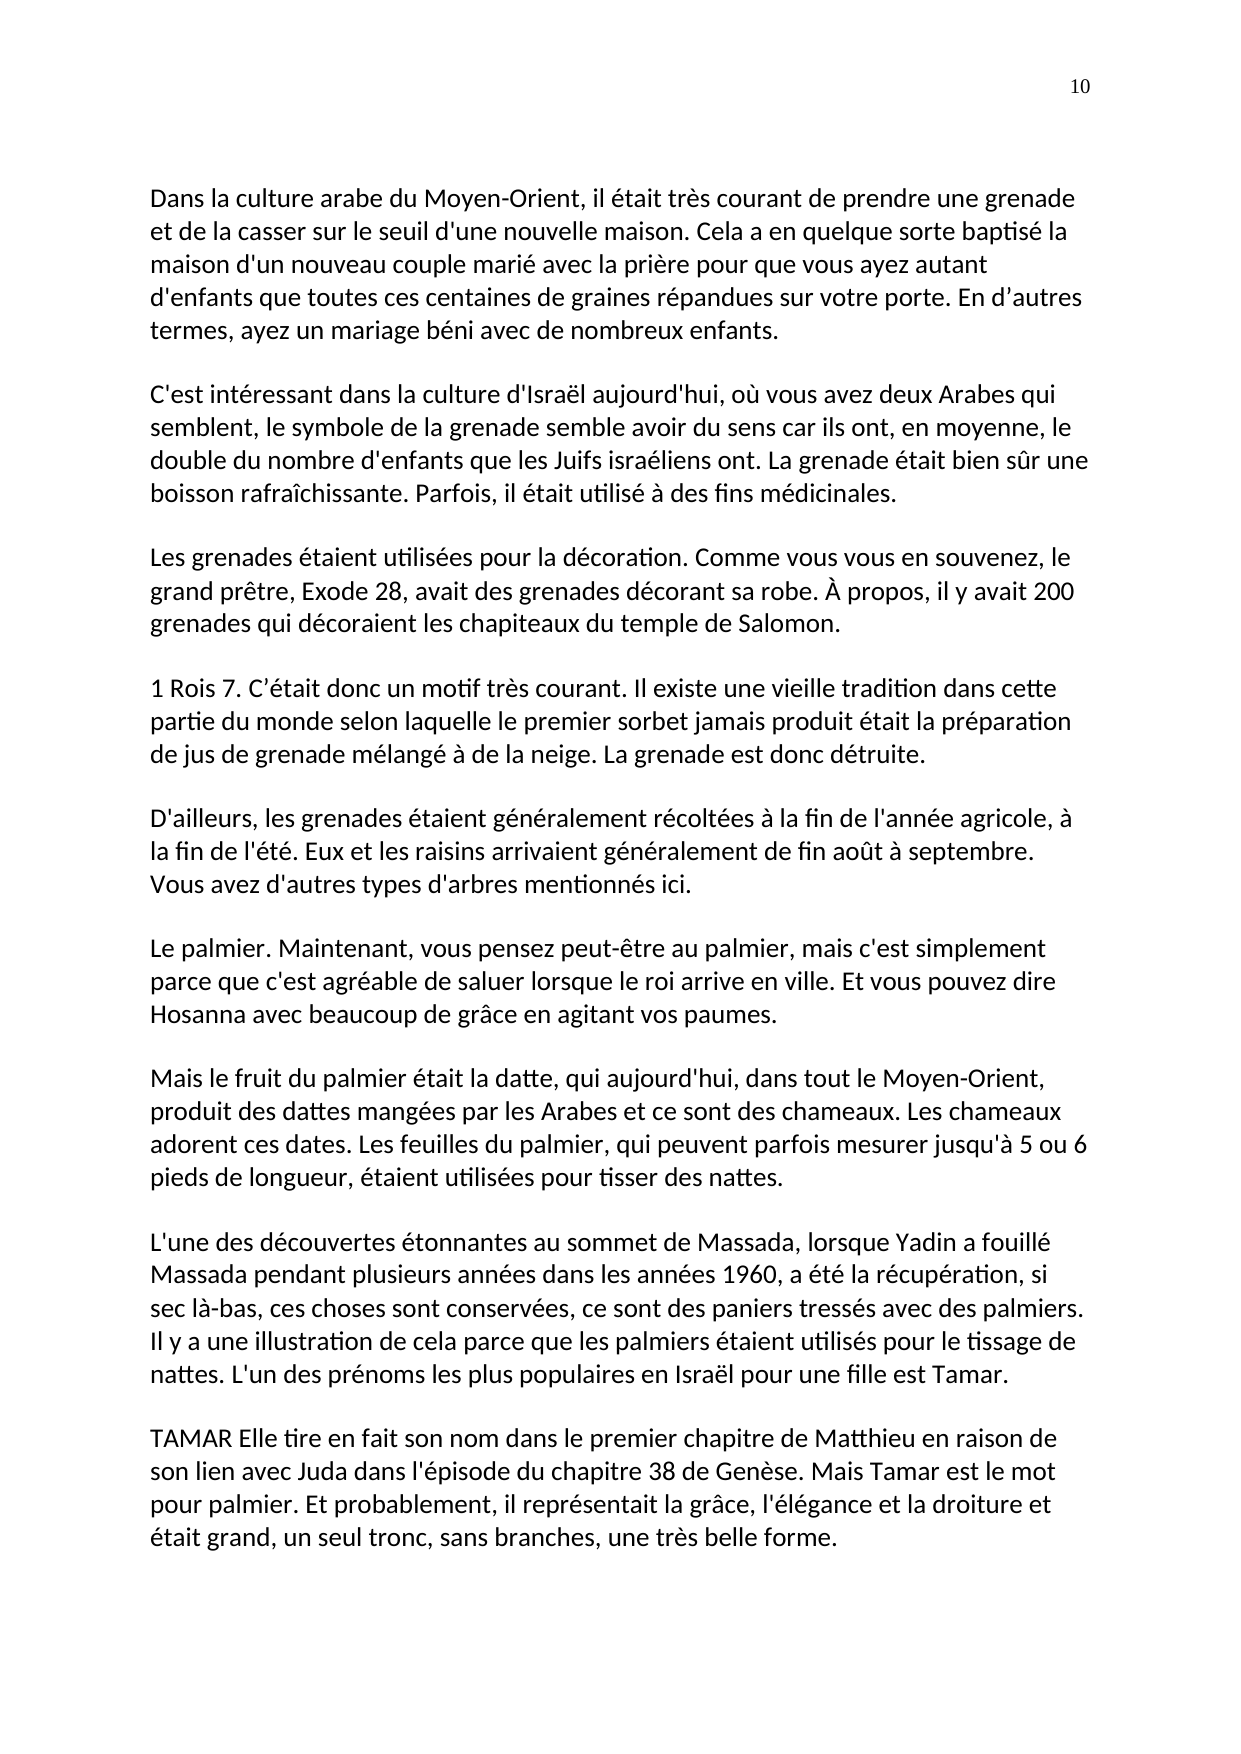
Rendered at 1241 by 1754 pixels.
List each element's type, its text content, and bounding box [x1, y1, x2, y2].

text TAMAR Elle tire en fait son nom dans le premier chapitre de Matthieu en raison de son lien avec Juda dans l'épisode du chapitre 38 de Genèse. Mais Tamar est le mot pour palmier. Et probablement, il représentait la grâce, l'élégance et la droiture et était grand, un seul tronc, sans branches, une très belle forme. [150, 1421, 1090, 1553]
text Dans la culture arabe du Moyen-Orient, il était très courant de prendre une grenade et de la casser sur le seuil d'une nouvelle maison. Cela a en quelque sorte baptisé la maison d'un nouveau couple marié avec la prière pour que vous ayez autant d'enfants que toutes ces centaines de graines répandues sur votre porte. En d’autres termes, ayez un mariage béni avec de nombreux enfants. [150, 181, 1090, 346]
text Mais le fruit du palmier était la datte, qui aujourd'hui, dans tout le Moyen-Orient, produit des dattes mangées par les Arabes et ce sont des chameaux. Les chameaux adorent ces dates. Les feuilles du palmier, qui peuvent parfois mesurer jusqu'à 5 ou 6 pieds de longueur, étaient utilisées pour tisser des nattes. [150, 1061, 1090, 1193]
text D'ailleurs, les grenades étaient généralement récoltées à la fin de l'année agricole, à la fin de l'été. Eux et les raisins arrivaient généralement de fin août à septembre. Vous avez d'autres types d'arbres mentionnés ici. [150, 801, 1090, 900]
text 1 Rois 7. C’était donc un motif très courant. Il existe une vieille tradition dans cette partie du monde selon laquelle le premier sorbet jamais produit était la préparation de jus de grenade mélangé à de la neige. La grenade est donc détruite. [150, 671, 1090, 770]
text C'est intéressant dans la culture d'Israël aujourd'hui, où vous avez deux Arabes qui semblent, le symbole de la grenade semble avoir du sens car ils ont, en moyenne, le double du nombre d'enfants que les Juifs israéliens ont. La grenade était bien sûr une boisson rafraîchissante. Parfois, il était utilisé à des fins médicinales. [150, 377, 1090, 509]
text L'une des découvertes étonnantes au sommet de Massada, lorsque Yadin a fouillé Massada pendant plusieurs années dans les années 1960, a été la récupération, si sec là-bas, ces choses sont conservées, ce sont des paniers tressés avec des palmiers. Il y a une illustration de cela parce que les palmiers étaient utilisés pour le tissage de nattes. L'un des prénoms les plus populaires en Israël pour une fille est Tamar. [150, 1225, 1090, 1390]
text Le palmier. Maintenant, vous pensez peut-être au palmier, mais c'est simplement parce que c'est agréable de saluer lorsque le roi arrive en ville. Et vous pouvez dire Hosanna avec beaucoup de grâce en agitant vos paumes. [150, 931, 1090, 1030]
text Les grenades étaient utilisées pour la décoration. Comme vous vous en souvenez, le grand prêtre, Exode 28, avait des grenades décorant sa robe. À propos, il y avait 200 grenades qui décoraient les chapiteaux du temple de Salomon. [150, 541, 1090, 640]
